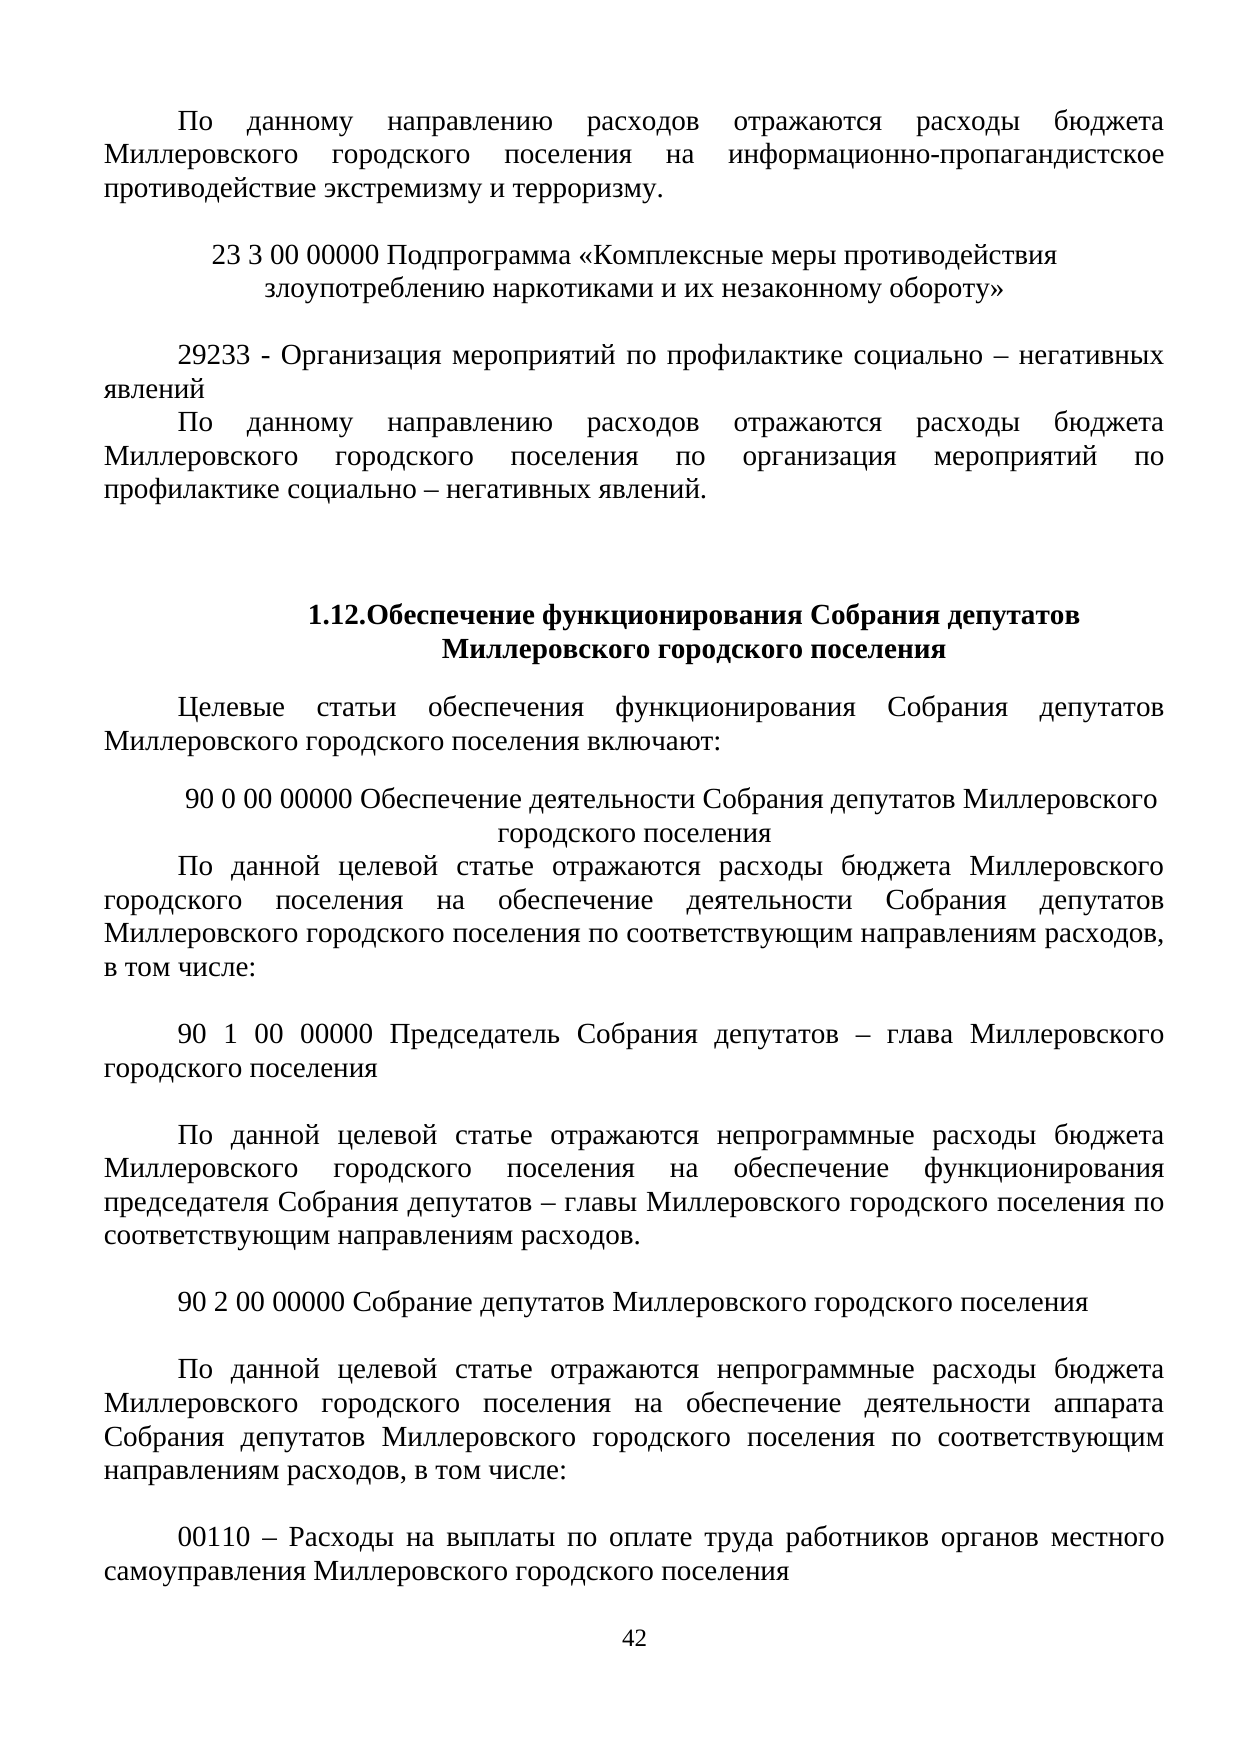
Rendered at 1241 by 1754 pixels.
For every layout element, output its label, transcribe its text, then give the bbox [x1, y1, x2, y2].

text 1.12.Обеспечение функционирования Собрания депутатов Миллеровского городского поселения [223, 597, 1165, 664]
text 29233 - Организация мероприятий по профилактике социально – негативных явлений [103, 337, 1165, 404]
text 00110 – Расходы на выплаты по оплате труда работников органов местного самоуправления Миллеровского городского поселения [103, 1519, 1165, 1586]
text По данной целевой статье отражаются непрограммные расходы бюджета Миллеровского городского поселения на обеспечение функционирования председателя Собрания депутатов – главы Миллеровского городского поселения по соответствующим направлениям расходов. [103, 1117, 1165, 1251]
text По данному направлению расходов отражаются расходы бюджета Миллеровского городского поселения по организация мероприятий по профилактике социально – негативных явлений. [103, 404, 1165, 505]
text Целевые статьи обеспечения функционирования Собрания депутатов Миллеровского городского поселения включают: [103, 689, 1165, 756]
text 23 3 00 00000 Подпрограмма «Комплексные меры противодействия злоупотреблению наркотиками и их незаконному обороту» [103, 237, 1165, 304]
text По данному направлению расходов отражаются расходы бюджета Миллеровского городского поселения на информационно-пропагандистское противодействие экстремизму и терроризму. [103, 103, 1165, 203]
text По данной целевой статье отражаются расходы бюджета Миллеровского городского поселения на обеспечение деятельности Собрания депутатов Миллеровского городского поселения по соответствующим направлениям расходов, в том числе: [103, 848, 1165, 983]
text По данной целевой статье отражаются непрограммные расходы бюджета Миллеровского городского поселения на обеспечение деятельности аппарата Собрания депутатов Миллеровского городского поселения по соответствующим направлениям расходов, в том числе: [103, 1352, 1165, 1486]
text 90 1 00 00000 Председатель Собрания депутатов – глава Миллеровского городского поселения [103, 1016, 1165, 1083]
text 90 0 00 00000 Обеспечение деятельности Собрания депутатов Миллеровского городского поселения [103, 781, 1165, 848]
text 90 2 00 00000 Собрание депутатов Миллеровского городского поселения [103, 1284, 1165, 1318]
